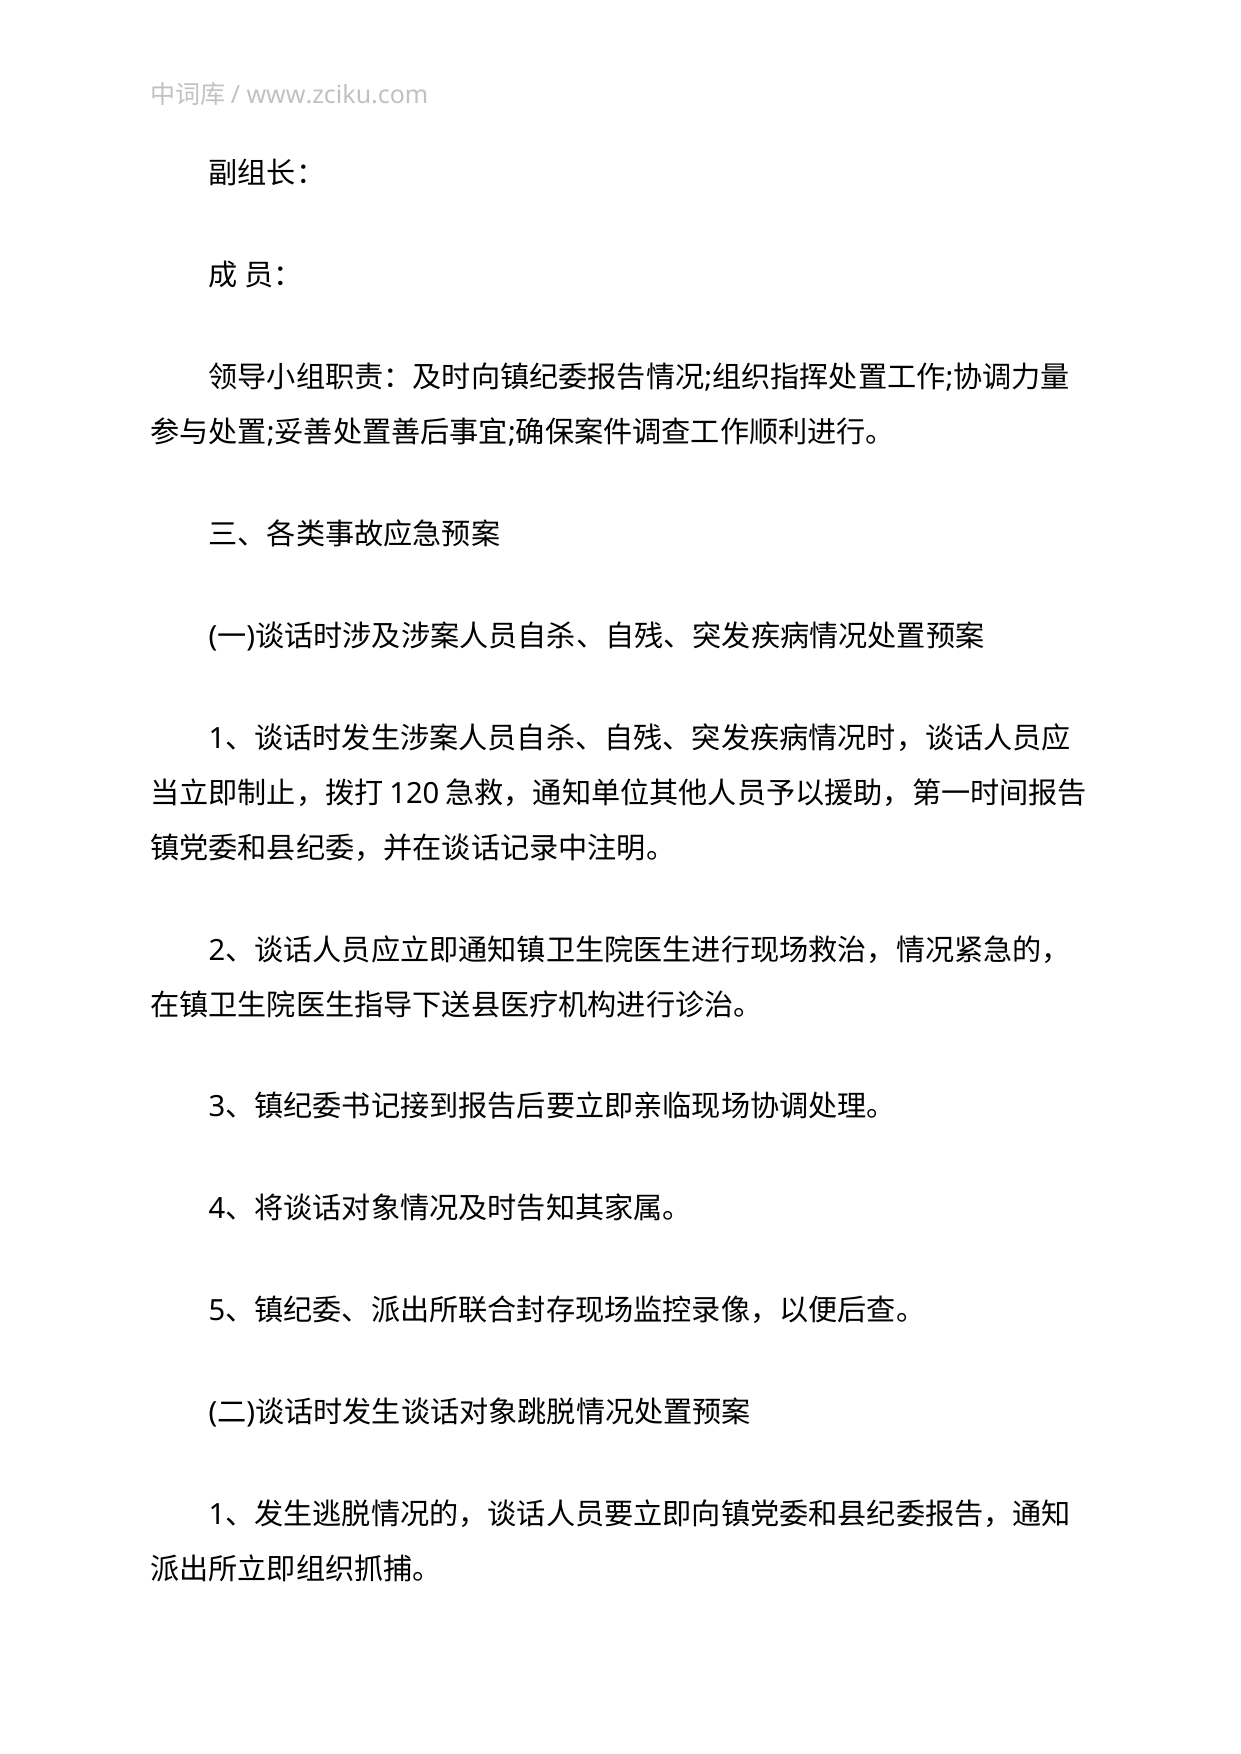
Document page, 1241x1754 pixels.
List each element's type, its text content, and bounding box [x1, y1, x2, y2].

text 2、谈话人员应立即通知镇卫生院医生进行现场救治，情况紧急的，在镇卫生院医生指导下送县医疗机构进行诊治。 [150, 926, 1090, 1023]
text 三、各类事故应急预案 [150, 511, 1090, 553]
text 成 员： [150, 252, 1090, 294]
text (二)谈话时发生谈话对象跳脱情况处置预案 [150, 1389, 1090, 1431]
text 4、将谈话对象情况及时告知其家属。 [150, 1185, 1090, 1227]
text 领导小组职责：及时向镇纪委报告情况;组织指挥处置工作;协调力量参与处置;妥善处置善后事宜;确保案件调查工作顺利进行。 [150, 353, 1090, 451]
text 5、镇纪委、派出所联合封存现场监控录像，以便后查。 [150, 1287, 1090, 1329]
text 3、镇纪委书记接到报告后要立即亲临现场协调处理。 [150, 1083, 1090, 1125]
text 1、发生逃脱情况的，谈话人员要立即向镇党委和县纪委报告，通知派出所立即组织抓捕。 [150, 1491, 1090, 1588]
text 1、谈话时发生涉案人员自杀、自残、突发疾病情况时，谈话人员应当立即制止，拨打120急救，通知单位其他人员予以援助，第一时间报告镇党委和县纪委，并在谈话记录中注明。 [150, 714, 1090, 867]
text (一)谈话时涉及涉案人员自杀、自残、突发疾病情况处置预案 [150, 612, 1090, 655]
text 副组长： [150, 150, 1090, 192]
